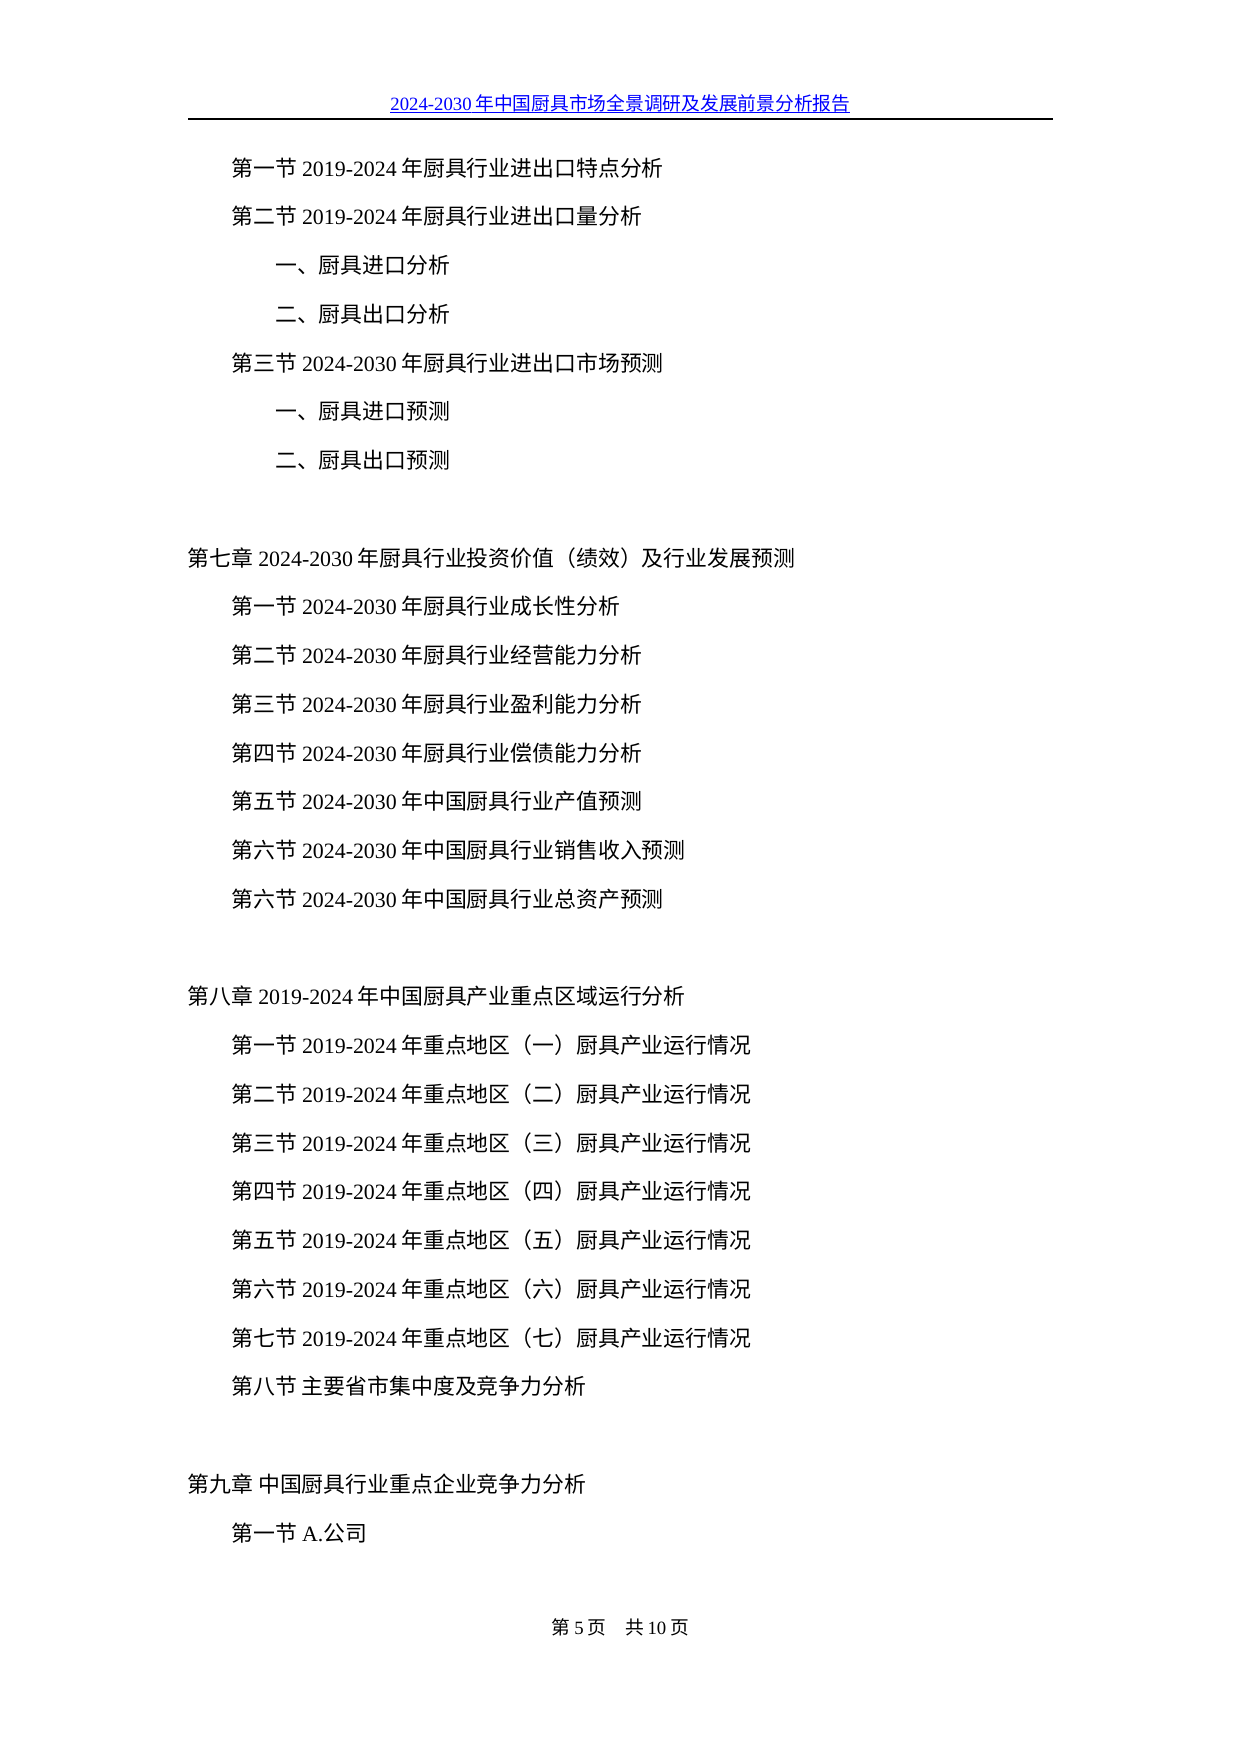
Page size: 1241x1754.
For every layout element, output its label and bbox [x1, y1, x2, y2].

text [187, 150, 1053, 1548]
